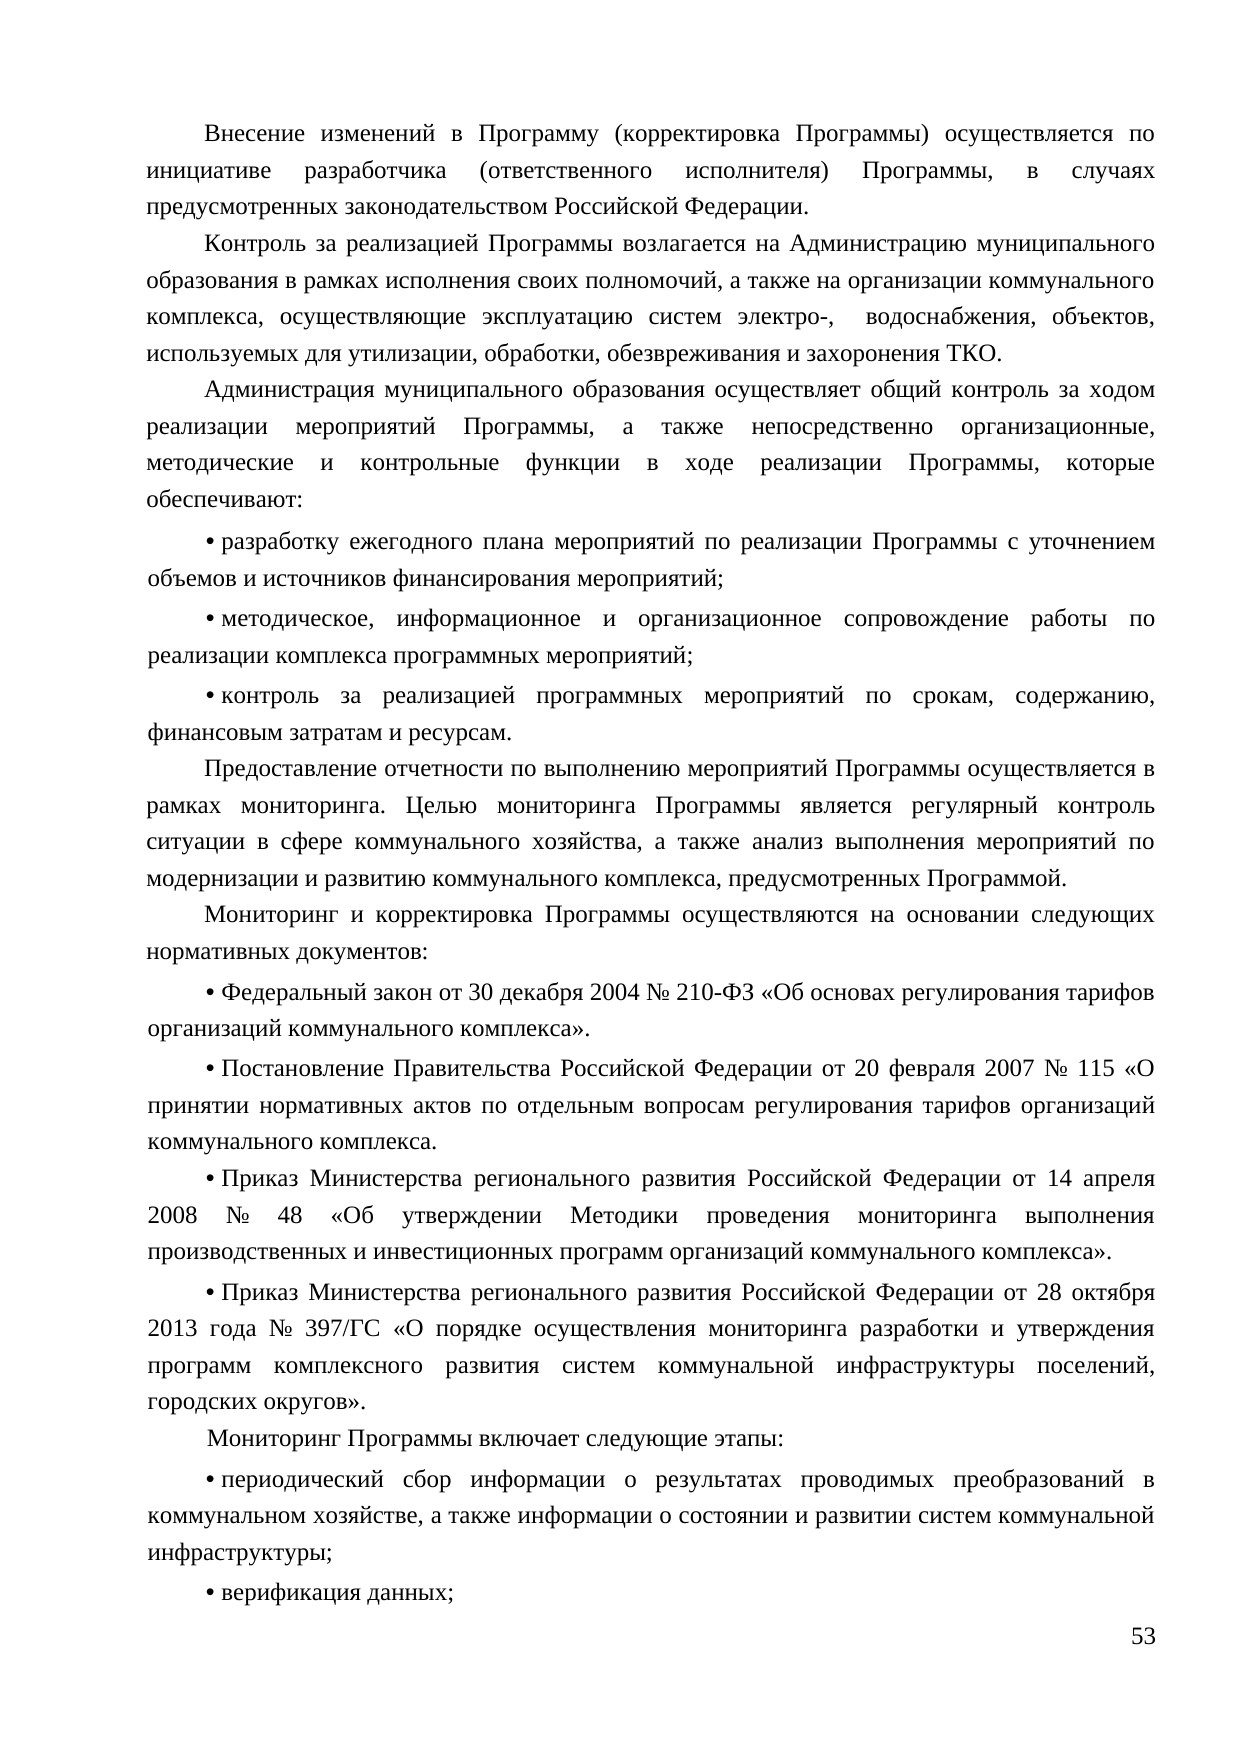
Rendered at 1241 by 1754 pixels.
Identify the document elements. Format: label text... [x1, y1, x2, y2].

text Предоставление отчетности по выполнению мероприятий Программы осуществляется в рамках мониторинга. Целью мониторинга Программы является регулярный контроль ситуации в сфере коммунального хозяйства, а также анализ выполнения мероприятий по модернизации и развитию коммунального комплекса, предусмотренных Программой. [146, 753, 1156, 892]
list периодический сбор информации о результатах проводимых преобразований в коммунальном хозяйстве, а также информации о состоянии и развитии систем коммунальной инфраструктуры; [147, 1463, 1156, 1565]
list Постановление Правительства Российской Федерации от 20 февраля 2007 № 115 «О принятии нормативных актов по отдельным вопросам регулирования тарифов организаций коммунального комплекса. [147, 1053, 1156, 1155]
list разработку ежегодного плана мероприятий по реализации Программы с уточнением объемов и источников финансирования мероприятий; [147, 526, 1156, 592]
list Приказ Министерства регионального развития Российской Федерации от 28 октября 2013 года № 397/ГС «О порядке осуществления мониторинга разработки и утверждения программ комплексного развития систем коммунальной инфраструктуры поселений, городских округов». [147, 1277, 1156, 1415]
text Мониторинг и корректировка Программы осуществляются на основании следующих нормативных документов: [146, 899, 1156, 965]
text Администрация муниципального образования осуществляет общий контроль за ходом реализации мероприятий Программы, а также непосредственно организационные, методические и контрольные функции в ходе реализации Программы, которые обеспечивают: [146, 374, 1156, 512]
text Мониторинг Программы включает следующие этапы: [207, 1423, 1156, 1452]
list Приказ Министерства регионального развития Российской Федерации от 14 апреля 2008 № 48 «Об утверждении Методики проведения мониторинга выполнения производственных и инвестиционных программ организаций коммунального комплекса». [147, 1163, 1156, 1265]
list методическое, информационное и организационное сопровождение работы по реализации комплекса программных мероприятий; [147, 603, 1156, 668]
text Контроль за реализацией Программы возлагается на Администрацию муниципального образования в рамках исполнения своих полномочий, а также на организации коммунального комплекса, осуществляющие эксплуатацию систем электро-, водоснабжения, объектов, используемых для утилизации, обработки, обезвреживания и захоронения ТКО. [146, 228, 1156, 366]
list контроль за реализацией программных мероприятий по срокам, содержанию, финансовым затратам и ресурсам. [147, 680, 1156, 745]
text Внесение изменений в Программу (корректировка Программы) осуществляется по инициативе разработчика (ответственного исполнителя) Программы, в случаях предусмотренных законодательством Российской Федерации. [146, 118, 1156, 220]
list Федеральный закон от 30 декабря 2004 № 210-ФЗ «Об основах регулирования тарифов организаций коммунального комплекса». [147, 976, 1156, 1042]
list верификация данных; [147, 1577, 1156, 1606]
